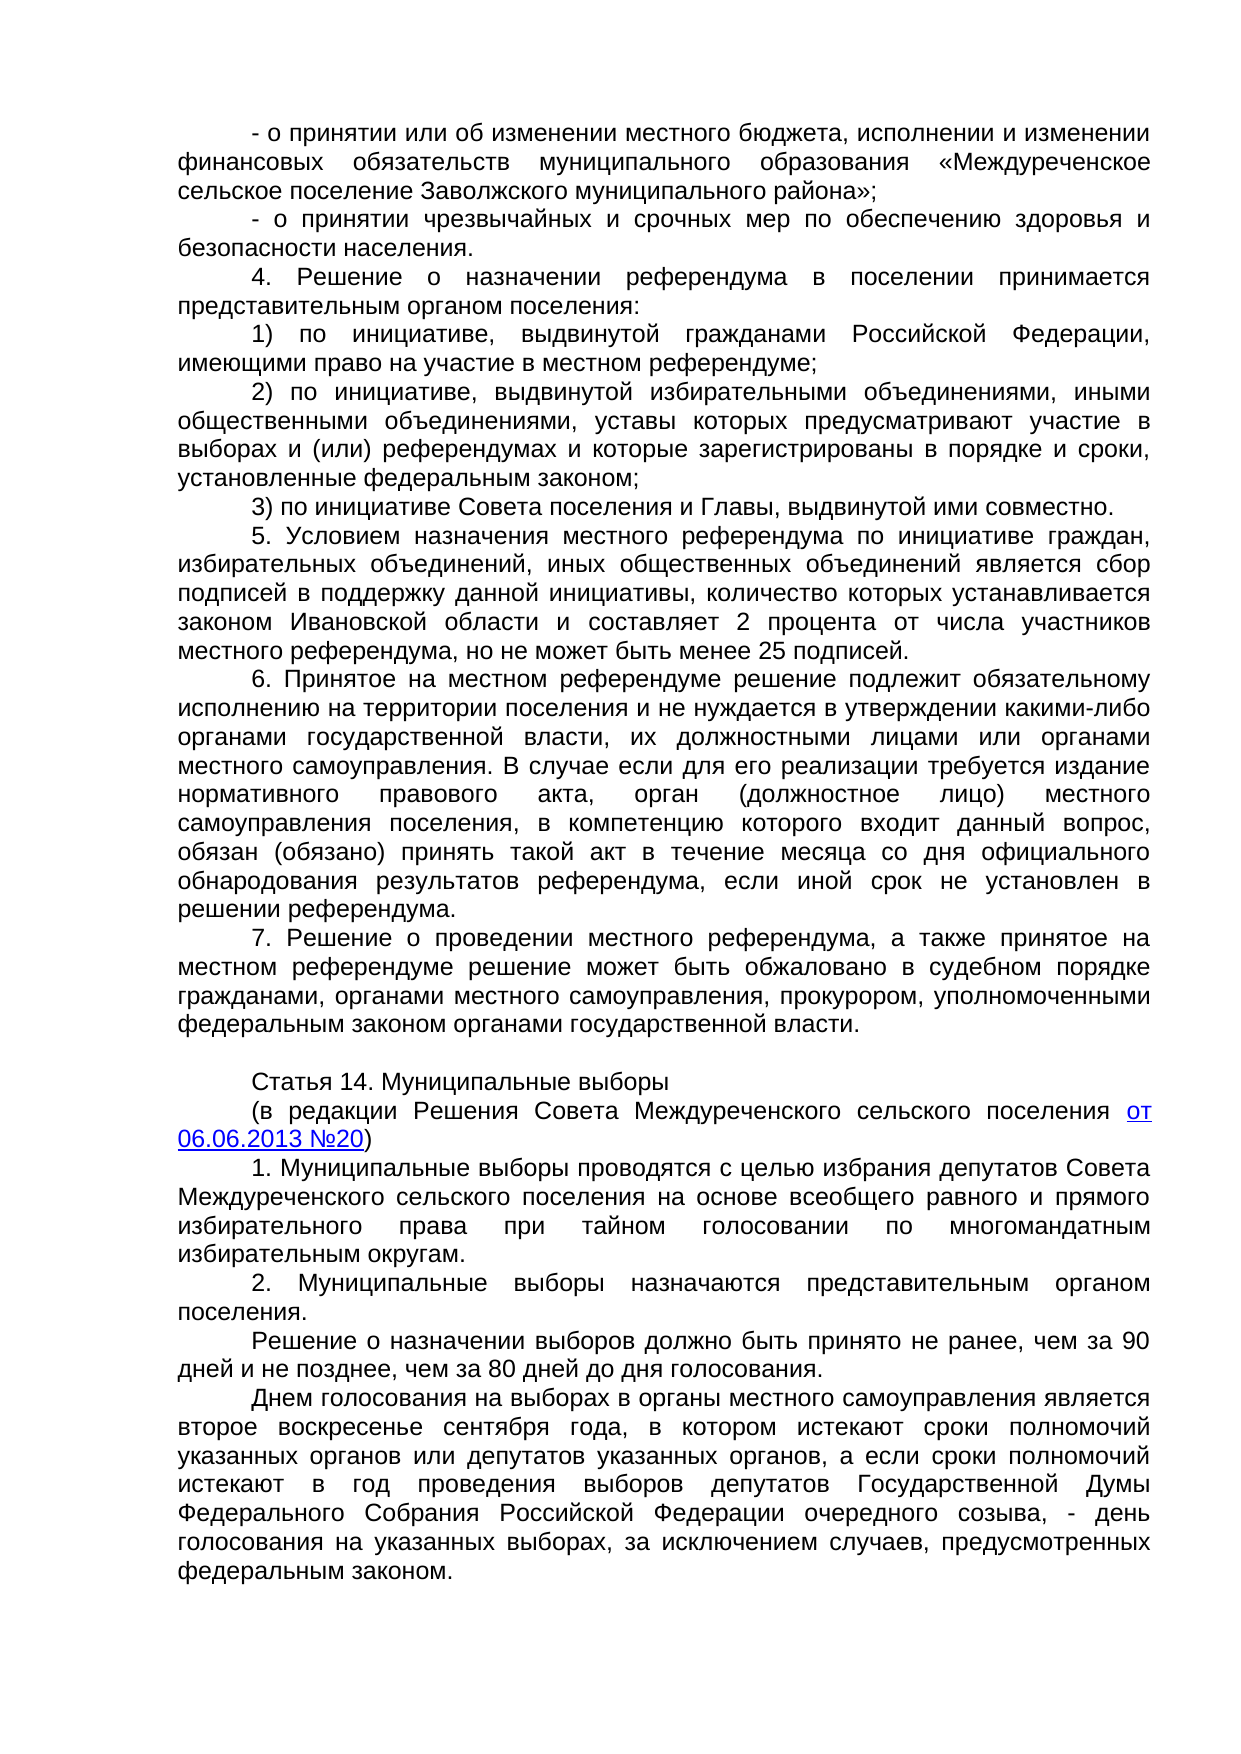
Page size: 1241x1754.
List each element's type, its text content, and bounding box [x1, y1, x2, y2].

text 1. Муниципальные выборы проводятся с целью избрания депутатов Совета Междуреченского сельского поселения на основе всеобщего равного и прямого избирательного права при тайном голосовании по многомандатным избирательным округам. [177, 1153, 1152, 1268]
text (в редакции Решения Совета Междуреченского сельского поселения от 06.06.2013 №20) [177, 1096, 1152, 1153]
text Решение о назначении выборов должно быть принято не ранее, чем за 90 дней и не позднее, чем за 80 дней до дня голосования. [177, 1326, 1152, 1383]
text 4. Решение о назначении референдума в поселении принимается представительным органом поселения: [177, 262, 1152, 319]
text 2. Муниципальные выборы назначаются представительным органом поселения. [177, 1268, 1152, 1326]
text 6. Принятое на местном референдуме решение подлежит обязательному исполнению на территории поселения и не нуждается в утверждении какими-либо органами государственной власти, их должностными лицами или органами местного самоуправления. В случае если для его реализации требуется издание нормативного правового акта, орган (должностное лицо) местного самоуправления поселения, в компетенцию которого входит данный вопрос, обязан (обязано) принять такой акт в течение месяца со дня официального обнародования результатов референдума, если иной срок не установлен в решении референдума. [177, 664, 1152, 923]
text 7. Решение о проведении местного референдума, а также принятое на местном референдуме решение может быть обжаловано в судебном порядке гражданами, органами местного самоуправления, прокурором, уполномоченными федеральным законом органами государственной власти. [177, 923, 1152, 1038]
text Статья 14. Муниципальные выборы [177, 1067, 1152, 1096]
text - о принятии или об изменении местного бюджета, исполнении и изменении финансовых обязательств муниципального образования «Междуреченское сельское поселение Заволжского муниципального района»; [177, 118, 1152, 204]
text 2) по инициативе, выдвинутой избирательными объединениями, иными общественными объединениями, уставы которых предусматривают участие в выборах и (или) референдумах и которые зарегистрированы в порядке и сроки, установленные федеральным законом; [177, 377, 1152, 492]
text 3) по инициативе Совета поселения и Главы, выдвинутой ими совместно. [177, 492, 1152, 521]
text 5. Условием назначения местного референдума по инициативе граждан, избирательных объединений, иных общественных объединений является сбор подписей в поддержку данной инициативы, количество которых устанавливается законом Ивановской области и составляет 2 процента от числа участников местного референдума, но не может быть менее 25 подписей. [177, 521, 1152, 664]
text - о принятии чрезвычайных и срочных мер по обеспечению здоровья и безопасности населения. [177, 204, 1152, 262]
text Днем голосования на выборах в органы местного самоуправления является второе воскресенье сентября года, в котором истекают сроки полномочий указанных органов или депутатов указанных органов, а если сроки полномочий истекают в год проведения выборов депутатов Государственной Думы Федерального Собрания Российской Федерации очередного созыва, - день голосования на указанных выборах, за исключением случаев, предусмотренных федеральным законом. [177, 1383, 1152, 1584]
text 1) по инициативе, выдвинутой гражданами Российской Федерации, имеющими право на участие в местном референдуме; [177, 319, 1152, 377]
